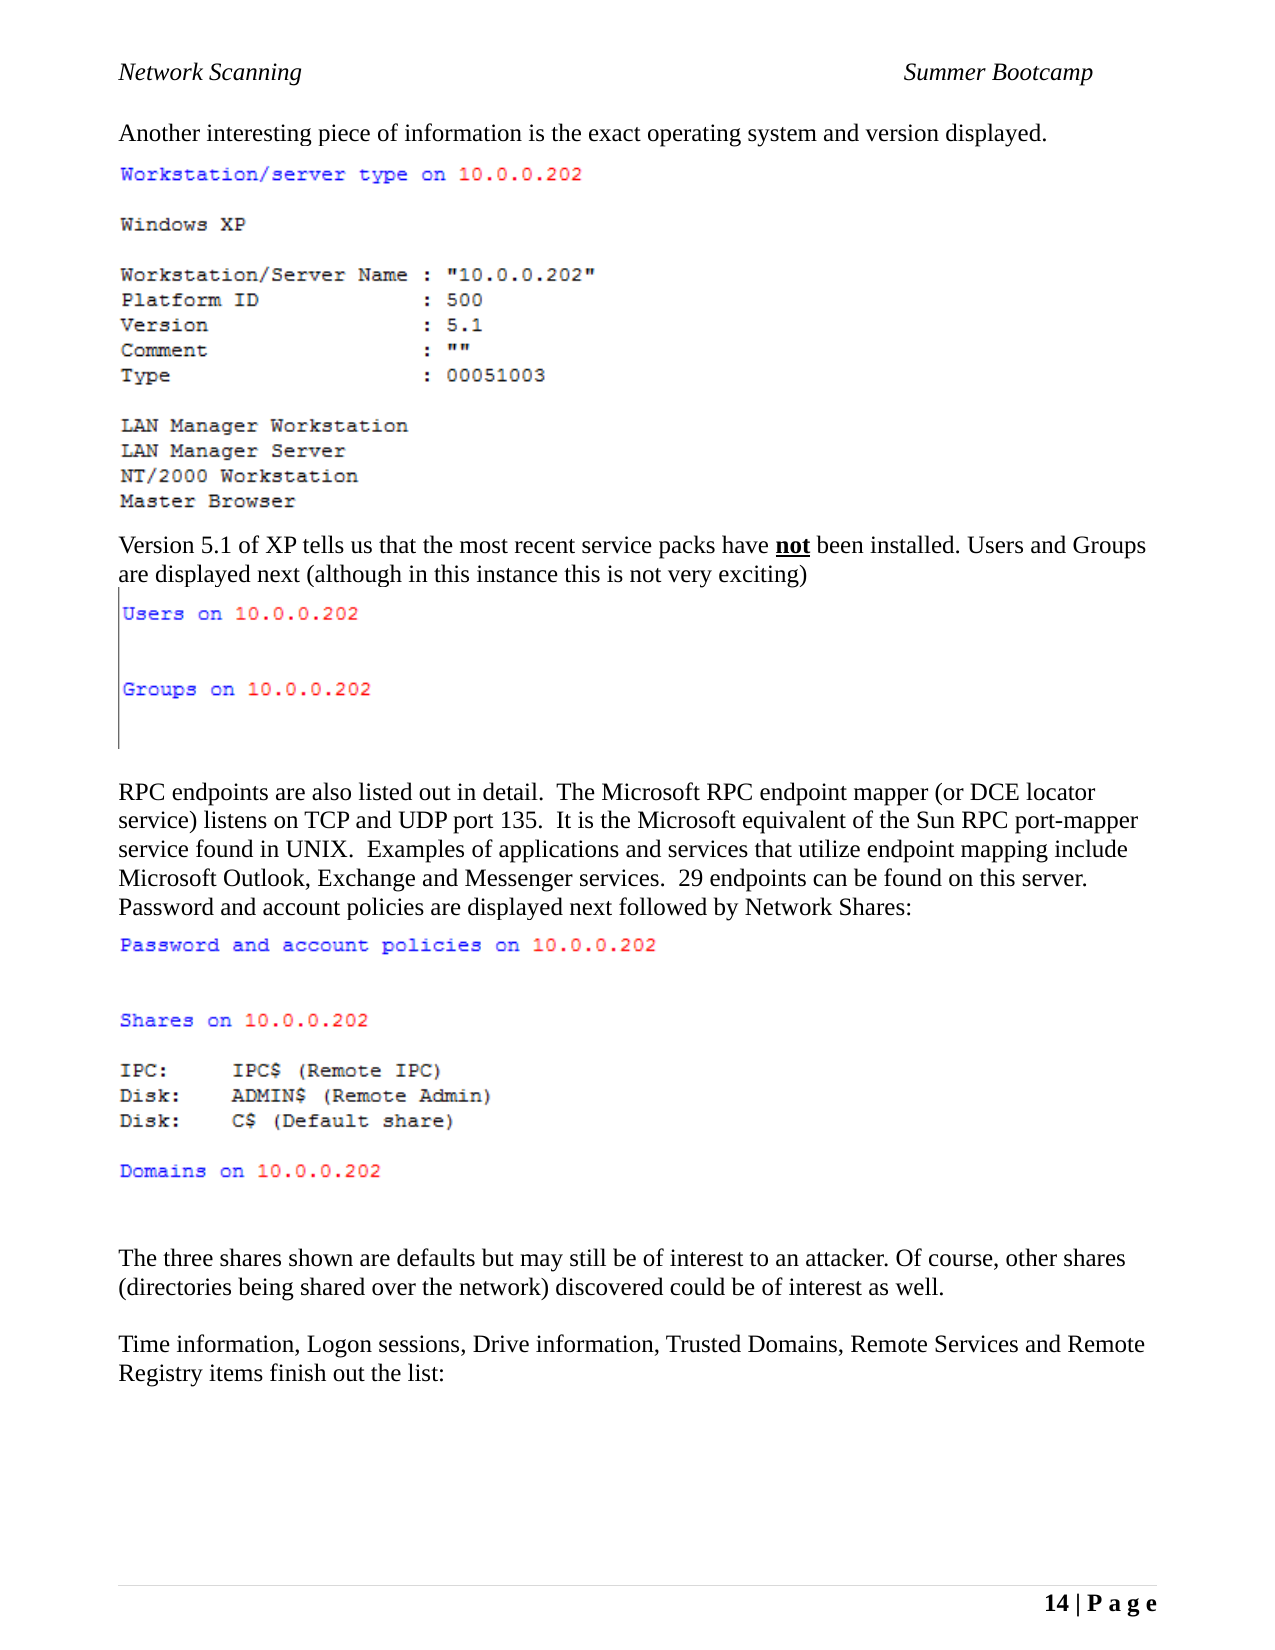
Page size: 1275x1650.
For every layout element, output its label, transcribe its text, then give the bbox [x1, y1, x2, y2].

picture [118, 920, 689, 1215]
picture [118, 146, 629, 531]
picture [118, 587, 510, 749]
text RPC endpoints are also listed out in detail. The Microsoft RPC endpoint mapper (or DCE locator service) listens on TCP and UDP port 135. It is the Microsoft equivalent of the Sun RPC port-mapper service found in UNIX. Examples of applications and services that utilize endpoint mapping include Microsoft Outlook, Exchange and Messenger services. 29 endpoints can be found on this server. Password and account policies are displayed next followed by Network Shares: [118, 777, 1157, 921]
text Time information, Logon sessions, Drive information, Trusted Domains, Remote Services and Remote Registry items finish out the list: [118, 1329, 1157, 1387]
text The three shares shown are defaults but may still be of interest to an attacker. Of course, other shares (directories being shared over the network) discovered could be of interest as well. [118, 1243, 1157, 1301]
text Another interesting piece of information is the exact operating system and version displayed. [118, 118, 1157, 147]
text Version 5.1 of XP tells us that the most recent service packs have not been installed. Users and Groups are displayed next (although in this instance this is not very exciting) [118, 530, 1157, 588]
